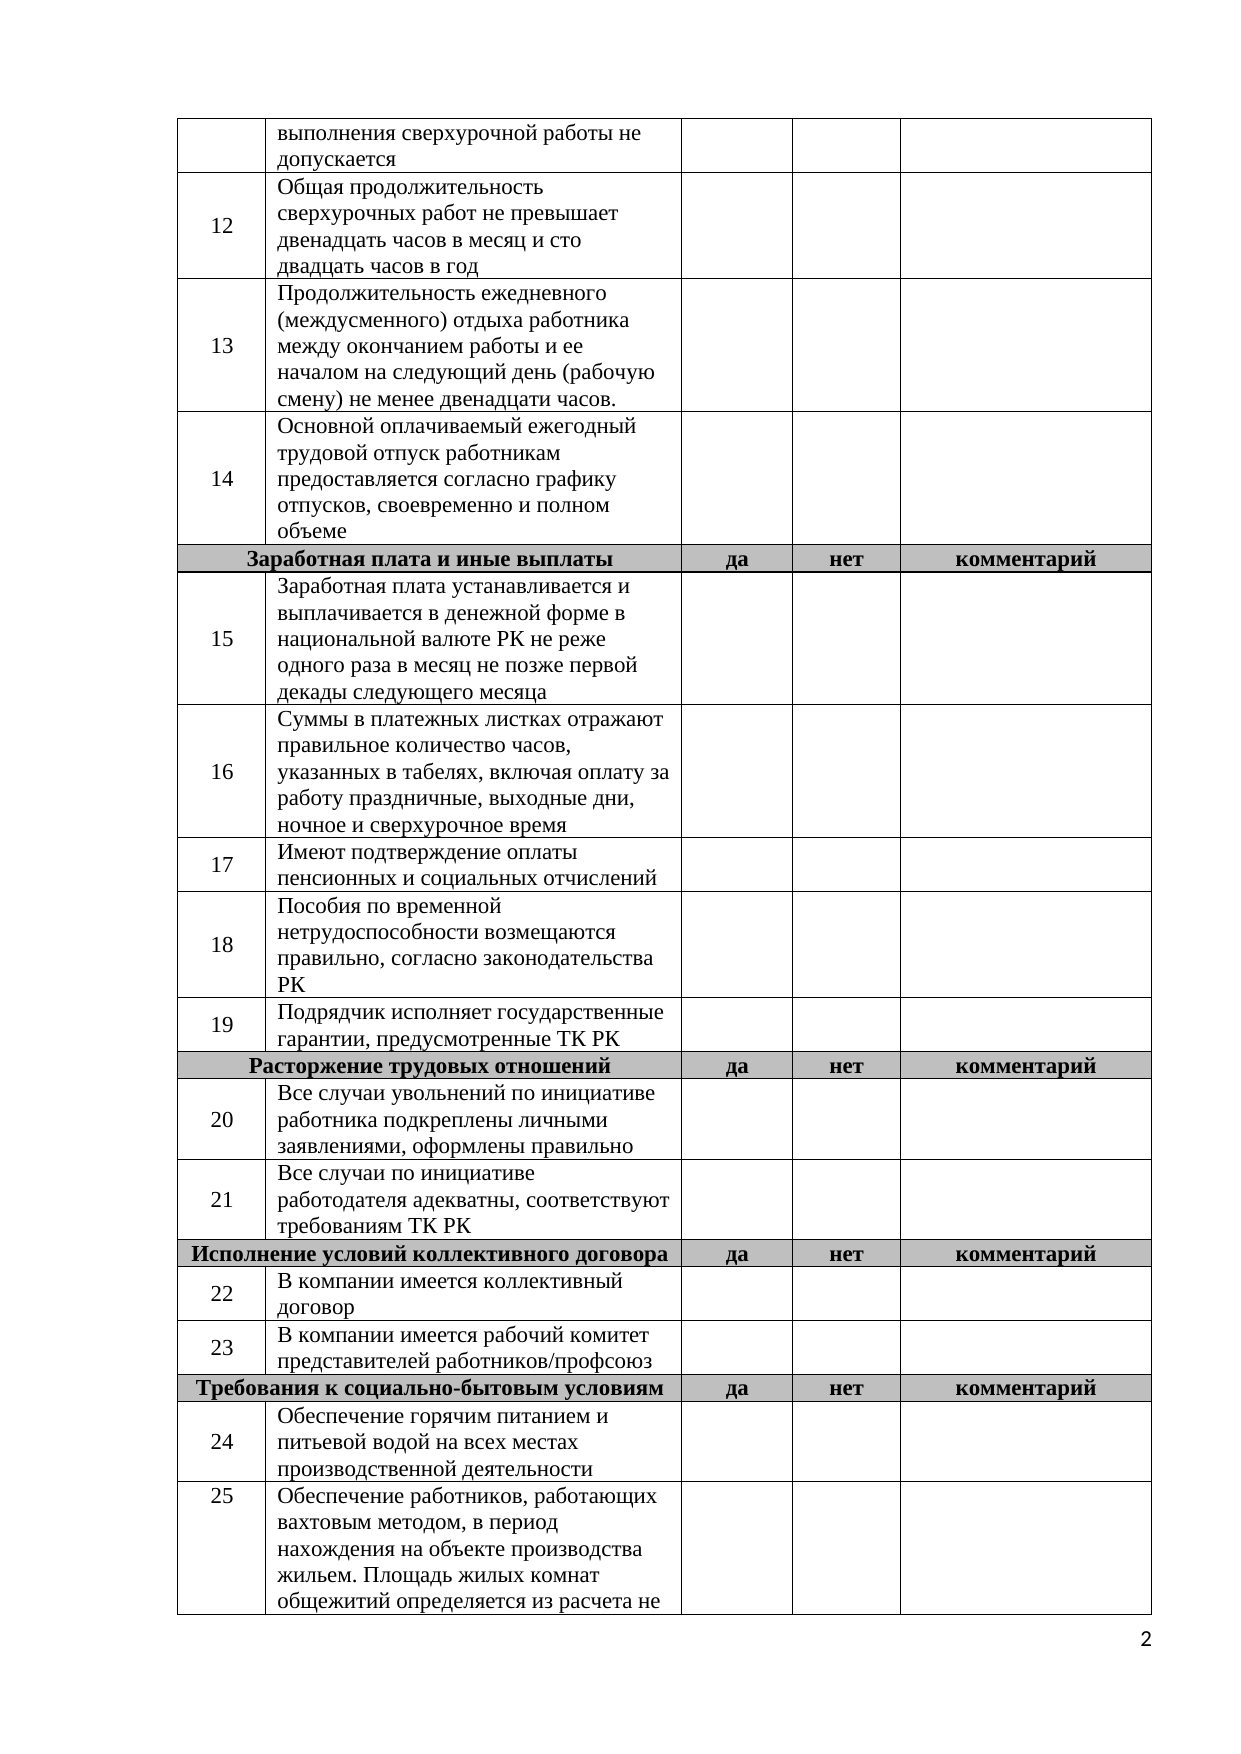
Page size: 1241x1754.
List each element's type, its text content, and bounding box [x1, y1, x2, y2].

table_cell 24 [178, 1402, 265, 1481]
table_cell [793, 705, 900, 837]
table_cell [266, 1482, 681, 1614]
table_cell [901, 1321, 1151, 1373]
table_cell Общая продолжительность сверхурочных работ не превышает двенадцать часов в месяц и сто двадцать часов в год [266, 173, 681, 278]
table_cell [682, 1402, 792, 1481]
table_cell [793, 1402, 900, 1481]
table_cell В компании имеется коллективный договор [266, 1267, 681, 1320]
table_cell [793, 892, 900, 997]
table_cell [793, 998, 900, 1051]
table_cell [901, 412, 1151, 544]
table_cell [682, 705, 792, 837]
table_cell [793, 279, 900, 411]
table_cell [682, 1079, 792, 1158]
table_cell [793, 838, 900, 891]
table_cell [901, 1079, 1151, 1158]
table_cell 25 [178, 1482, 265, 1614]
table_cell [901, 573, 1151, 704]
table_cell Пособия по временной нетрудоспособности возмещаются правильно, согласно законодательства РК [266, 892, 681, 997]
table_cell [793, 573, 900, 704]
table_cell Заработная плата и иные выплаты [178, 545, 681, 571]
table_cell [901, 838, 1151, 891]
table_cell Заработная плата устанавливается и выплачивается в денежной форме в национальной валюте РК не реже одного раза в месяц не позже первой декады следующего месяца [266, 573, 681, 704]
table_cell [682, 279, 792, 411]
table_cell В компании имеется рабочий комитет представителей работников/профсоюз [266, 1321, 681, 1373]
table_cell [682, 892, 792, 997]
table_cell [682, 412, 792, 544]
table_cell нет [793, 545, 900, 571]
table_cell Обеспечение горячим питанием и питьевой водой на всех местах производственной деятельности [266, 1402, 681, 1481]
table_cell 23 [178, 1321, 265, 1373]
table_cell [682, 173, 792, 278]
table_cell [793, 119, 900, 172]
table_cell да [682, 1240, 792, 1266]
table_cell нет [793, 1375, 900, 1401]
table_cell Все случаи по инициативе работодателя адекватны, соответствуют требованиям ТК РК [266, 1160, 681, 1238]
table_cell Все случаи увольнений по инициативе работника подкреплены личными заявлениями, оформлены правильно [266, 1079, 681, 1158]
table_cell 16 [178, 705, 265, 837]
table_cell [682, 119, 792, 172]
table_cell [901, 279, 1151, 411]
table_cell нет [793, 1052, 900, 1078]
table_cell комментарий [901, 1052, 1151, 1078]
table_cell комментарий [901, 545, 1151, 571]
table_cell да [682, 1052, 792, 1078]
table_cell [901, 1402, 1151, 1481]
table_cell 19 [178, 998, 265, 1051]
table_cell [682, 1321, 792, 1373]
table_cell [901, 1160, 1151, 1238]
table_cell 17 [178, 838, 265, 891]
table_cell [901, 119, 1151, 172]
table_cell [793, 1482, 900, 1614]
table_cell 14 [178, 412, 265, 544]
table_cell [682, 1482, 792, 1614]
table_cell [901, 1267, 1151, 1320]
table_cell Имеют подтверждение оплаты пенсионных и социальных отчислений [266, 838, 681, 891]
table_cell [901, 1482, 1151, 1614]
table_cell [901, 892, 1151, 997]
table_cell [793, 173, 900, 278]
table_cell 13 [178, 279, 265, 411]
table_cell Суммы в платежных листках отражают правильное количество часов, указанных в табелях, включая оплату за работу праздничные, выходные дни, ночное и сверхурочное время [266, 705, 681, 837]
table_cell Исполнение условий коллективного договора [178, 1240, 681, 1266]
table_cell Расторжение трудовых отношений [178, 1052, 681, 1078]
table_cell 18 [178, 892, 265, 997]
table_cell [793, 1160, 900, 1238]
table_cell [901, 998, 1151, 1051]
table_cell Подрядчик исполняет государственные гарантии, предусмотренные ТК РК [266, 998, 681, 1051]
table_cell 21 [178, 1160, 265, 1238]
table_cell [682, 1267, 792, 1320]
table_cell [682, 573, 792, 704]
table_cell комментарий [901, 1375, 1151, 1401]
table_cell 11 [178, 119, 265, 172]
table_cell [266, 119, 681, 172]
table_cell комментарий [901, 1240, 1151, 1266]
table_cell Требования к социально-бытовым условиям [178, 1375, 681, 1401]
table_cell 15 [178, 573, 265, 704]
table_cell 22 [178, 1267, 265, 1320]
table_cell [682, 838, 792, 891]
table_cell Основной оплачиваемый ежегодный трудовой отпуск работникам предоставляется согласно графику отпусков, своевременно и полном объеме [266, 412, 681, 544]
table_cell [793, 412, 900, 544]
table_cell да [682, 1375, 792, 1401]
table_cell нет [793, 1240, 900, 1266]
table_cell [682, 1160, 792, 1238]
table_cell [901, 705, 1151, 837]
table_cell Продолжительность ежедневного (междусменного) отдыха работника между окончанием работы и ее началом на следующий день (рабочую смену) не менее двенадцати часов. [266, 279, 681, 411]
table_cell [793, 1321, 900, 1373]
table_cell да [682, 545, 792, 571]
table_cell 12 [178, 173, 265, 278]
table_cell [793, 1079, 900, 1158]
table_cell 20 [178, 1079, 265, 1158]
table_cell [682, 998, 792, 1051]
table_cell [901, 173, 1151, 278]
table_cell [793, 1267, 900, 1320]
